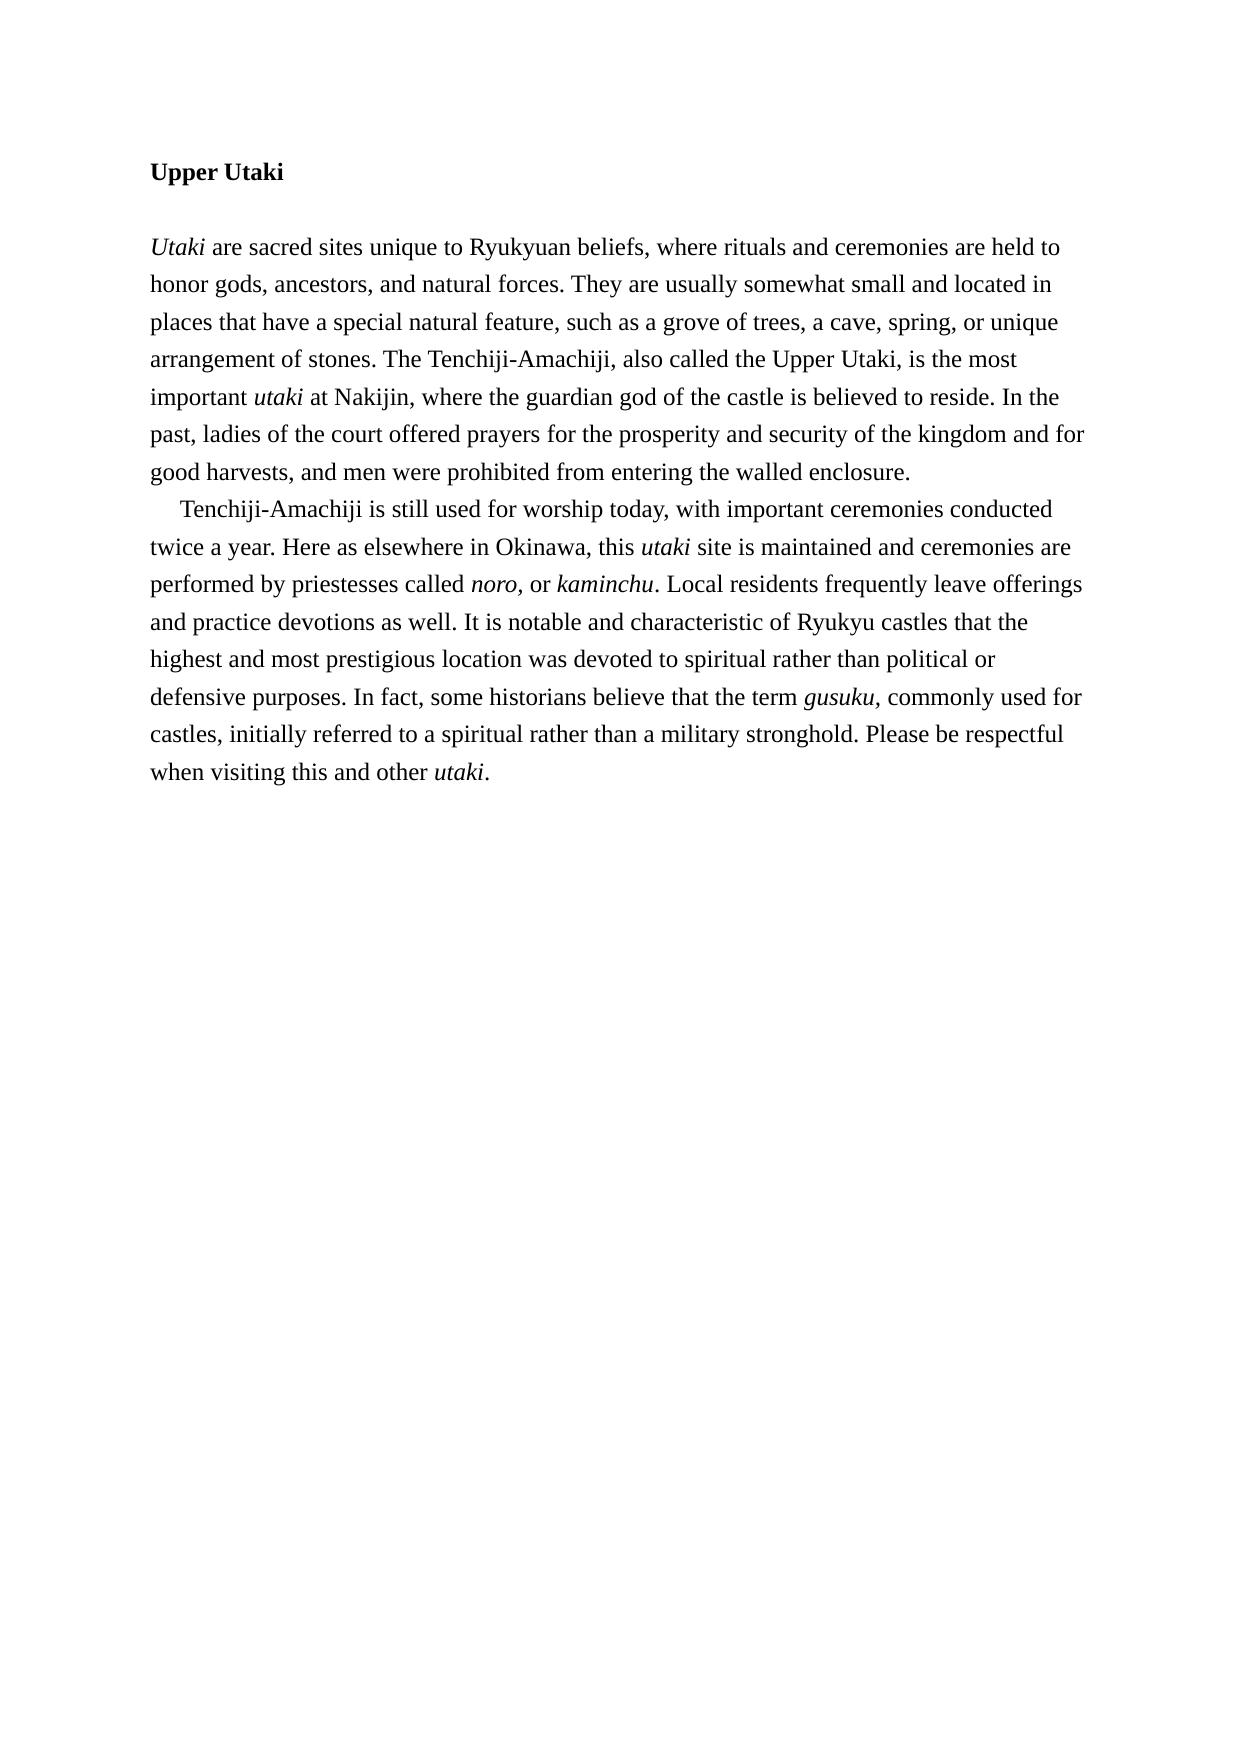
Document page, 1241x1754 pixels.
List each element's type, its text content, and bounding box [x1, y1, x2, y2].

text Tenchiji-Amachiji is still used for worship today, with important ceremonies conducted twice a year. Here as elsewhere in Okinawa, this utaki site is maintained and ceremonies are performed by priestesses called noro, or kaminchu. Local residents frequently leave offerings and practice devotions as well. It is notable and characteristic of Ryukyu castles that the highest and most prestigious location was devoted to spiritual rather than political or defensive purposes. In fact, some historians believe that the term gusuku, commonly used for castles, initially referred to a spiritual rather than a military stronghold. Please be respectful when visiting this and other utaki. [150, 487, 1090, 787]
text Upper Utaki [150, 150, 1090, 187]
text Utaki are sacred sites unique to Ryukyuan beliefs, where rituals and ceremonies are held to honor gods, ancestors, and natural forces. They are usually somewhat small and located in places that have a special natural feature, such as a grove of trees, a cave, spring, or unique arrangement of stones. The Tenchiji-Amachiji, also called the Upper Utaki, is the most important utaki at Nakijin, where the guardian god of the castle is believed to reside. In the past, ladies of the court offered prayers for the prosperity and security of the kingdom and for good harvests, and men were prohibited from entering the walled enclosure. [150, 225, 1090, 487]
